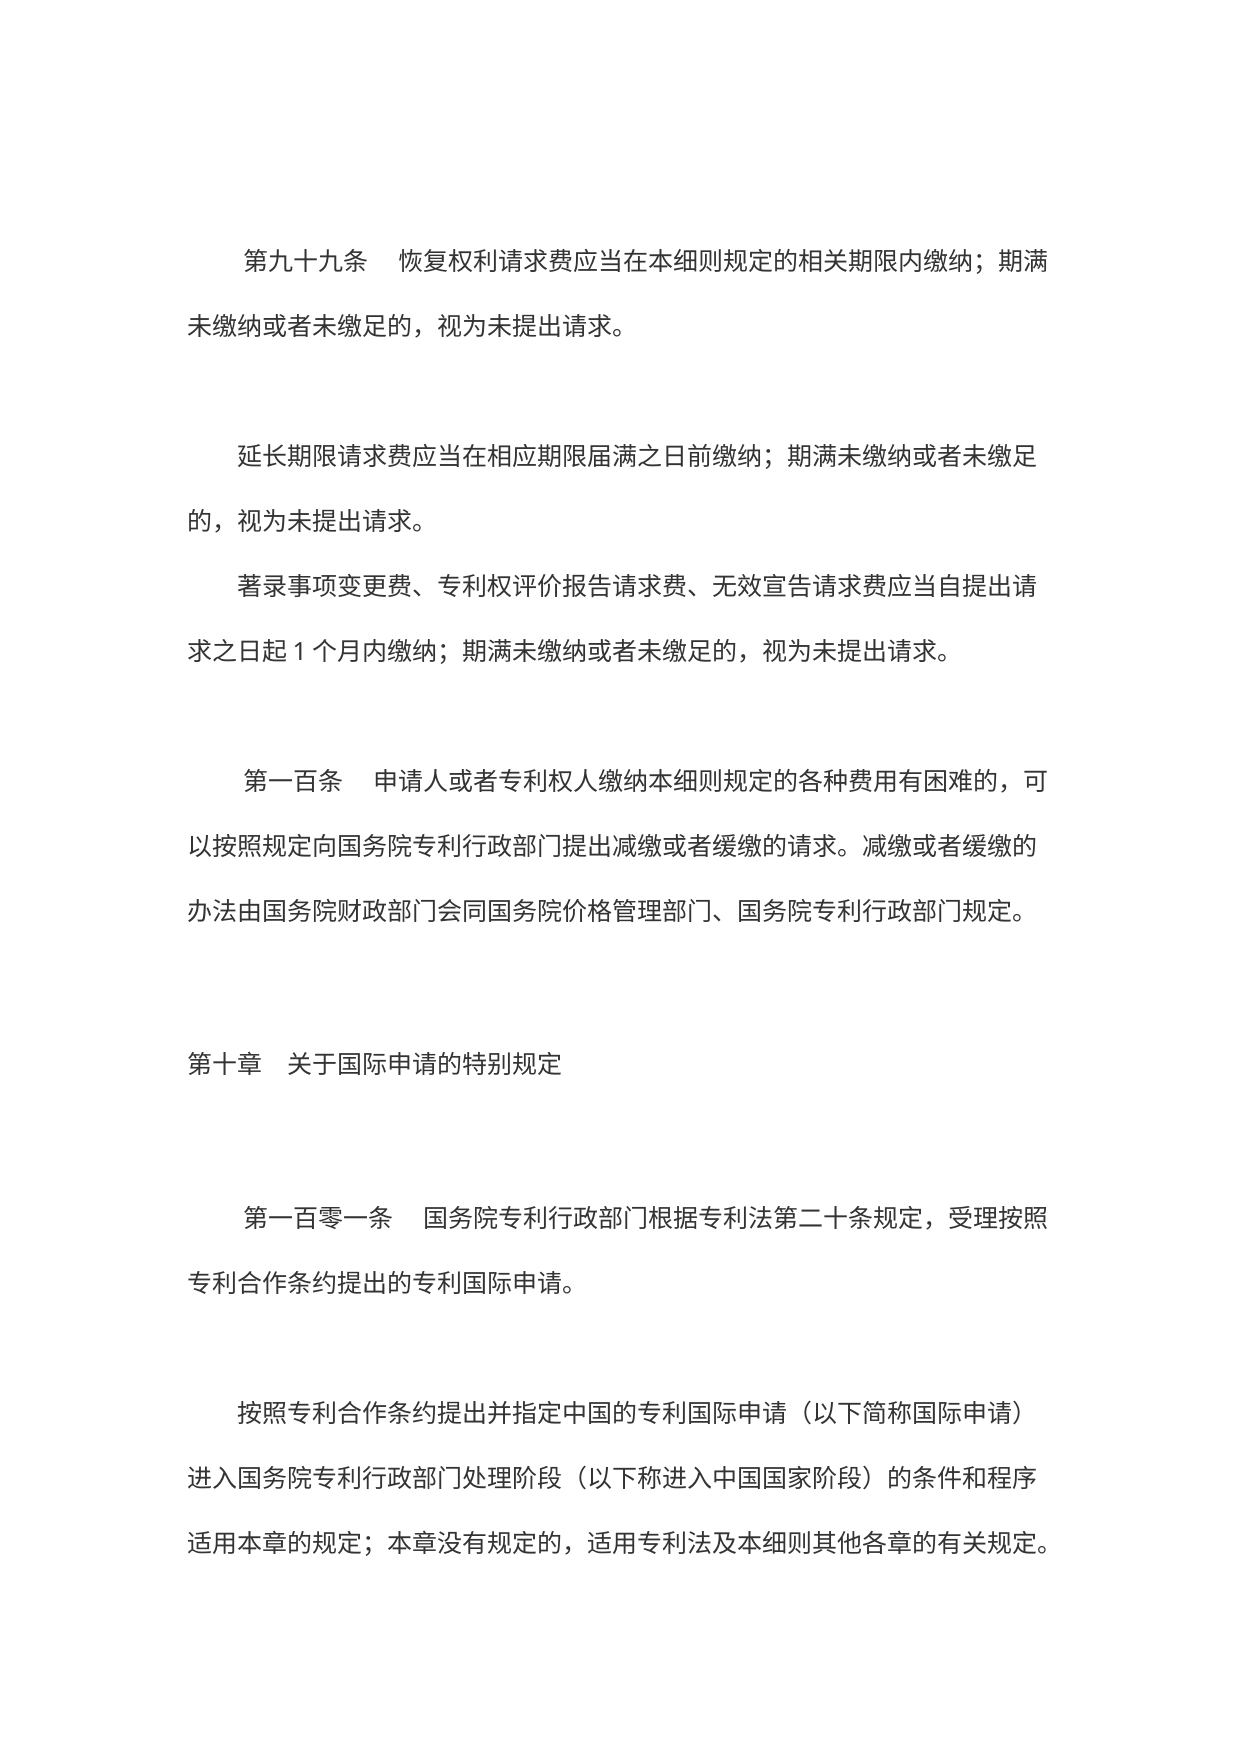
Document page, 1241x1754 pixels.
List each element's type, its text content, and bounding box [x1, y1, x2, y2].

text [187, 162, 1053, 1007]
text 第十章 关于国际申请的特别规定 [187, 1030, 1053, 1160]
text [187, 1184, 1053, 1574]
